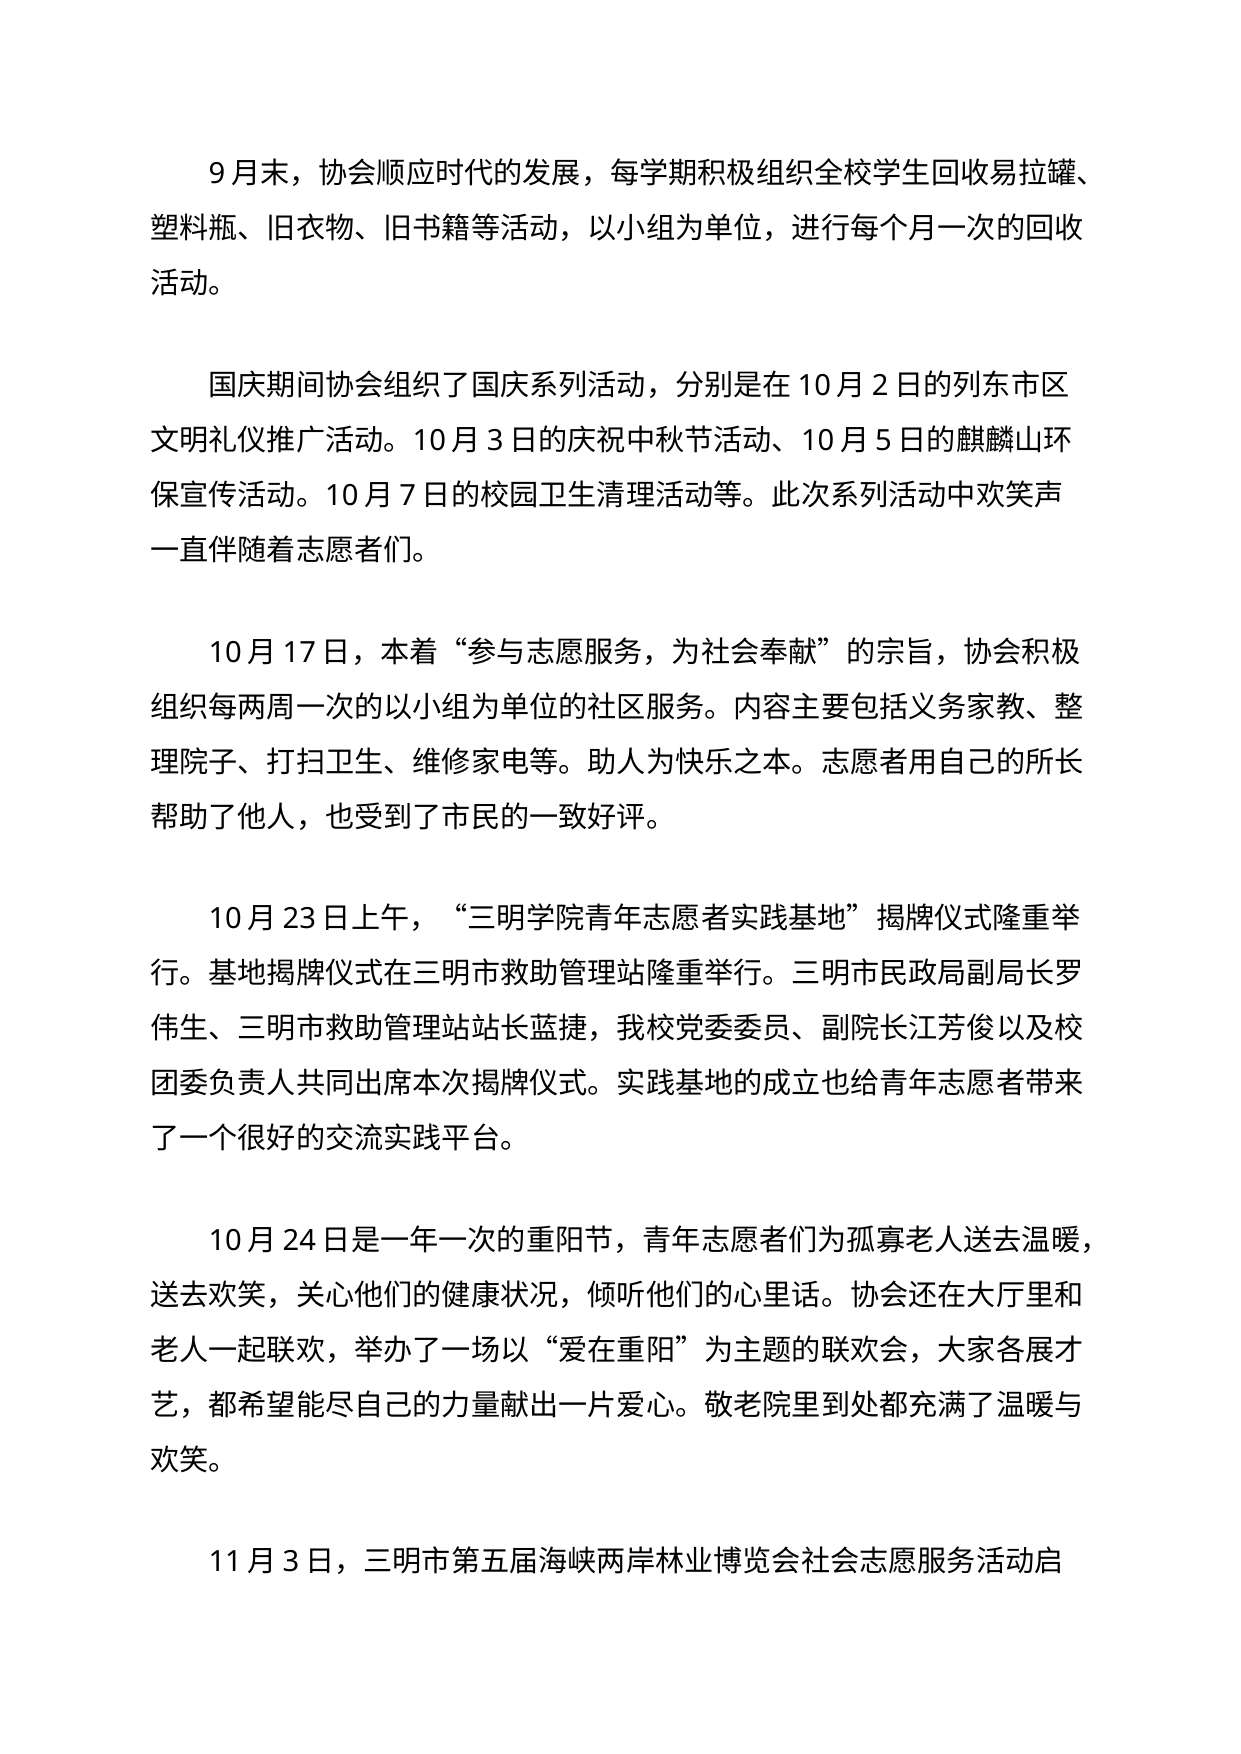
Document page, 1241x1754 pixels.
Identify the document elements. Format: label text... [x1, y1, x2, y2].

text 10月23日上午，“三明学院青年志愿者实践基地”揭牌仪式隆重举行。基地揭牌仪式在三明市救助管理站隆重举行。三明市民政局副局长罗伟生、三明市救助管理站站长蓝捷，我校党委委员、副院长江芳俊以及校团委负责人共同出席本次揭牌仪式。实践基地的成立也给青年志愿者带来了一个很好的交流实践平台。 [150, 895, 1090, 1157]
text 国庆期间协会组织了国庆系列活动，分别是在10月2日的列东市区文明礼仪推广活动。10月3日的庆祝中秋节活动、10月5日的麒麟山环保宣传活动。10月7日的校园卫生清理活动等。此次系列活动中欢笑声一直伴随着志愿者们。 [150, 362, 1090, 569]
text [150, 1538, 1090, 1580]
text 9月末，协会顺应时代的发展，每学期积极组织全校学生回收易拉罐、塑料瓶、旧衣物、旧书籍等活动，以小组为单位，进行每个月一次的回收活动。 [150, 150, 1090, 302]
text 10月24日是一年一次的重阳节，青年志愿者们为孤寡老人送去温暖，送去欢笑，关心他们的健康状况，倾听他们的心里话。协会还在大厅里和老人一起联欢，举办了一场以“爱在重阳”为主题的联欢会，大家各展才艺，都希望能尽自己的力量献出一片爱心。敬老院里到处都充满了温暖与欢笑。 [150, 1216, 1090, 1478]
text 10月17日，本着“参与志愿服务，为社会奉献”的宗旨，协会积极组织每两周一次的以小组为单位的社区服务。内容主要包括义务家教、整理院子、打扫卫生、维修家电等。助人为快乐之本。志愿者用自己的所长帮助了他人，也受到了市民的一致好评。 [150, 628, 1090, 836]
